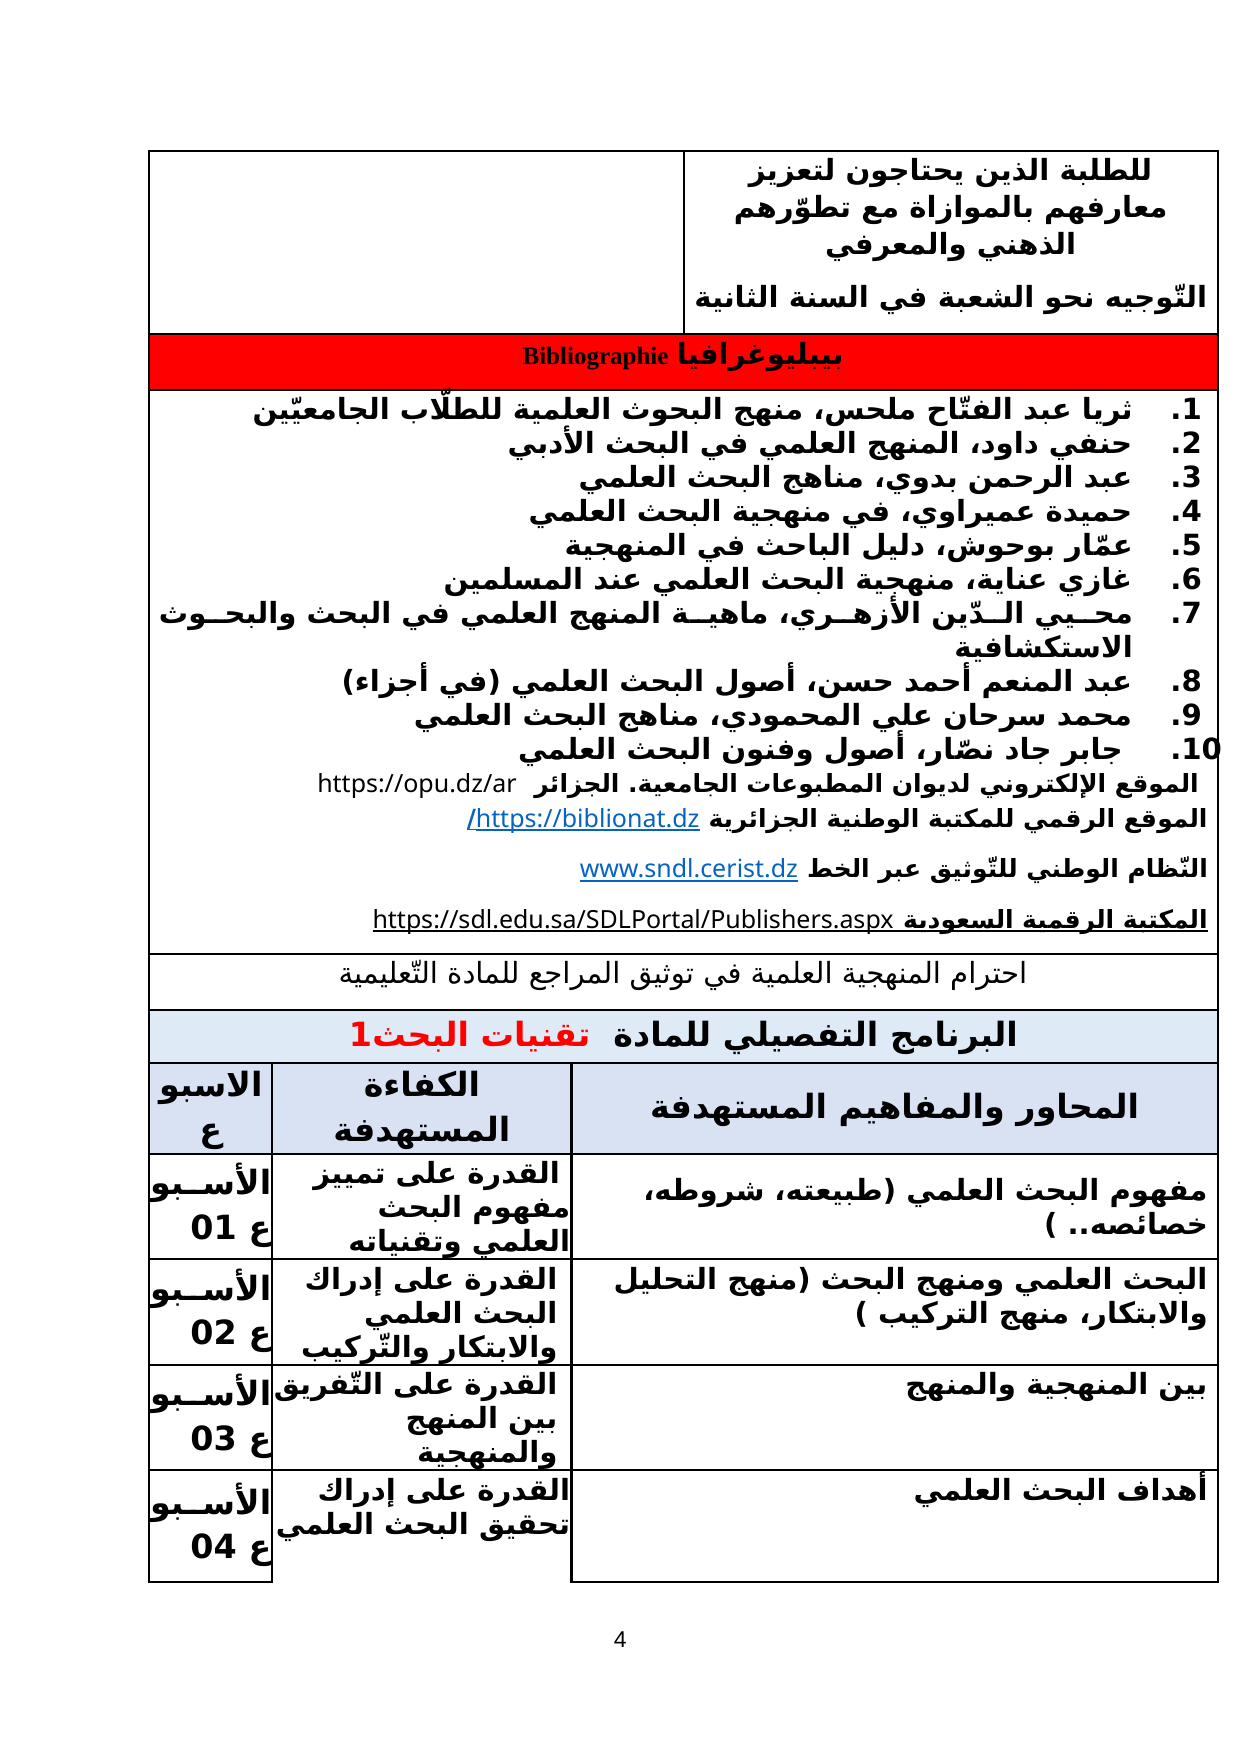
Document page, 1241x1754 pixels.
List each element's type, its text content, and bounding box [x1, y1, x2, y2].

table_cell الكفاءة المستهدفة [273, 1064, 570, 1153]
table_cell الاسبوع [150, 1064, 271, 1153]
table_cell القدرة على التّفريق بين المنهج والمنهجية [273, 1366, 570, 1469]
table_cell ثريا عبد الفتّاح ملحس، منهج البحوث العلمية للطلّاب الجامعيّين حنفي داود، المنهج العلمي في البحث الأدبي عبد الرحمن بدوي، مناهج البحث العلمي حميدة عميراوي، في منهجية البحث العلمي عمّار بوحوش، دليل الباحث في المنهجية غازي عناية، منهجية البحث العلمي عند المسلمين محيي الدّين الأزهري، ماهية المنهج العلمي في البحث والبحوث الاستكشافية عبد المنعم أحمد حسن، أصول البحث العلمي (في أجزاء) محمد سرحان علي المحمودي، مناهج البحث العلمي جابر جاد نصّار، أصول وفنون البحث العلمي الموقع الإلكتروني لديوان المطبوعات الجامعية. الجزائر https://opu.dz/ar الموقع الرقمي للمكتبة الوطنية الجزائرية https://biblionat.dz/ النّظام الوطني للتّوثيق عبر الخط www.sndl.cerist.dz المكتبة الرقمية السعودية https://sdl.edu.sa/SDLPortal/Publishers.aspx [150, 391, 1217, 952]
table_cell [685, 152, 1217, 333]
table_cell بين المنهجية والمنهج [573, 1366, 1217, 1469]
table_cell الأسبوع 02 [150, 1260, 271, 1364]
table_cell القدرة على إدراك البحث العلمي والابتكار والتّركيب [273, 1260, 570, 1364]
table_cell مفهوم البحث العلمي (طبيعته، شروطه، خصائصه.. ) [573, 1155, 1217, 1258]
table_cell البرنامج التفصيلي للمادة تقنيات البحث1 [150, 1011, 1217, 1062]
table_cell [150, 152, 683, 333]
table_cell احترام المنهجية العلمية في توثيق المراجع للمادة التّعليمية [150, 955, 1217, 1009]
table_cell البحث العلمي ومنهج البحث (منهج التحليل والابتكار، منهج التركيب ) [573, 1260, 1217, 1364]
table_cell الأسبوع 01 [150, 1155, 271, 1258]
table_cell المحاور والمفاهيم المستهدفة [573, 1064, 1217, 1153]
table_cell أهداف البحث العلمي [573, 1471, 1217, 1581]
table_cell الأسبوع 04 [150, 1471, 271, 1581]
table_cell القدرة على تمييز مفهوم البحث العلمي وتقنياته [273, 1155, 570, 1258]
table_cell الأسبوع 03 [150, 1366, 271, 1469]
table_cell بيبليوغرافيا Bibliographie [150, 335, 1217, 389]
table_cell القدرة على إدراك تحقيق البحث العلمي [273, 1471, 570, 1581]
